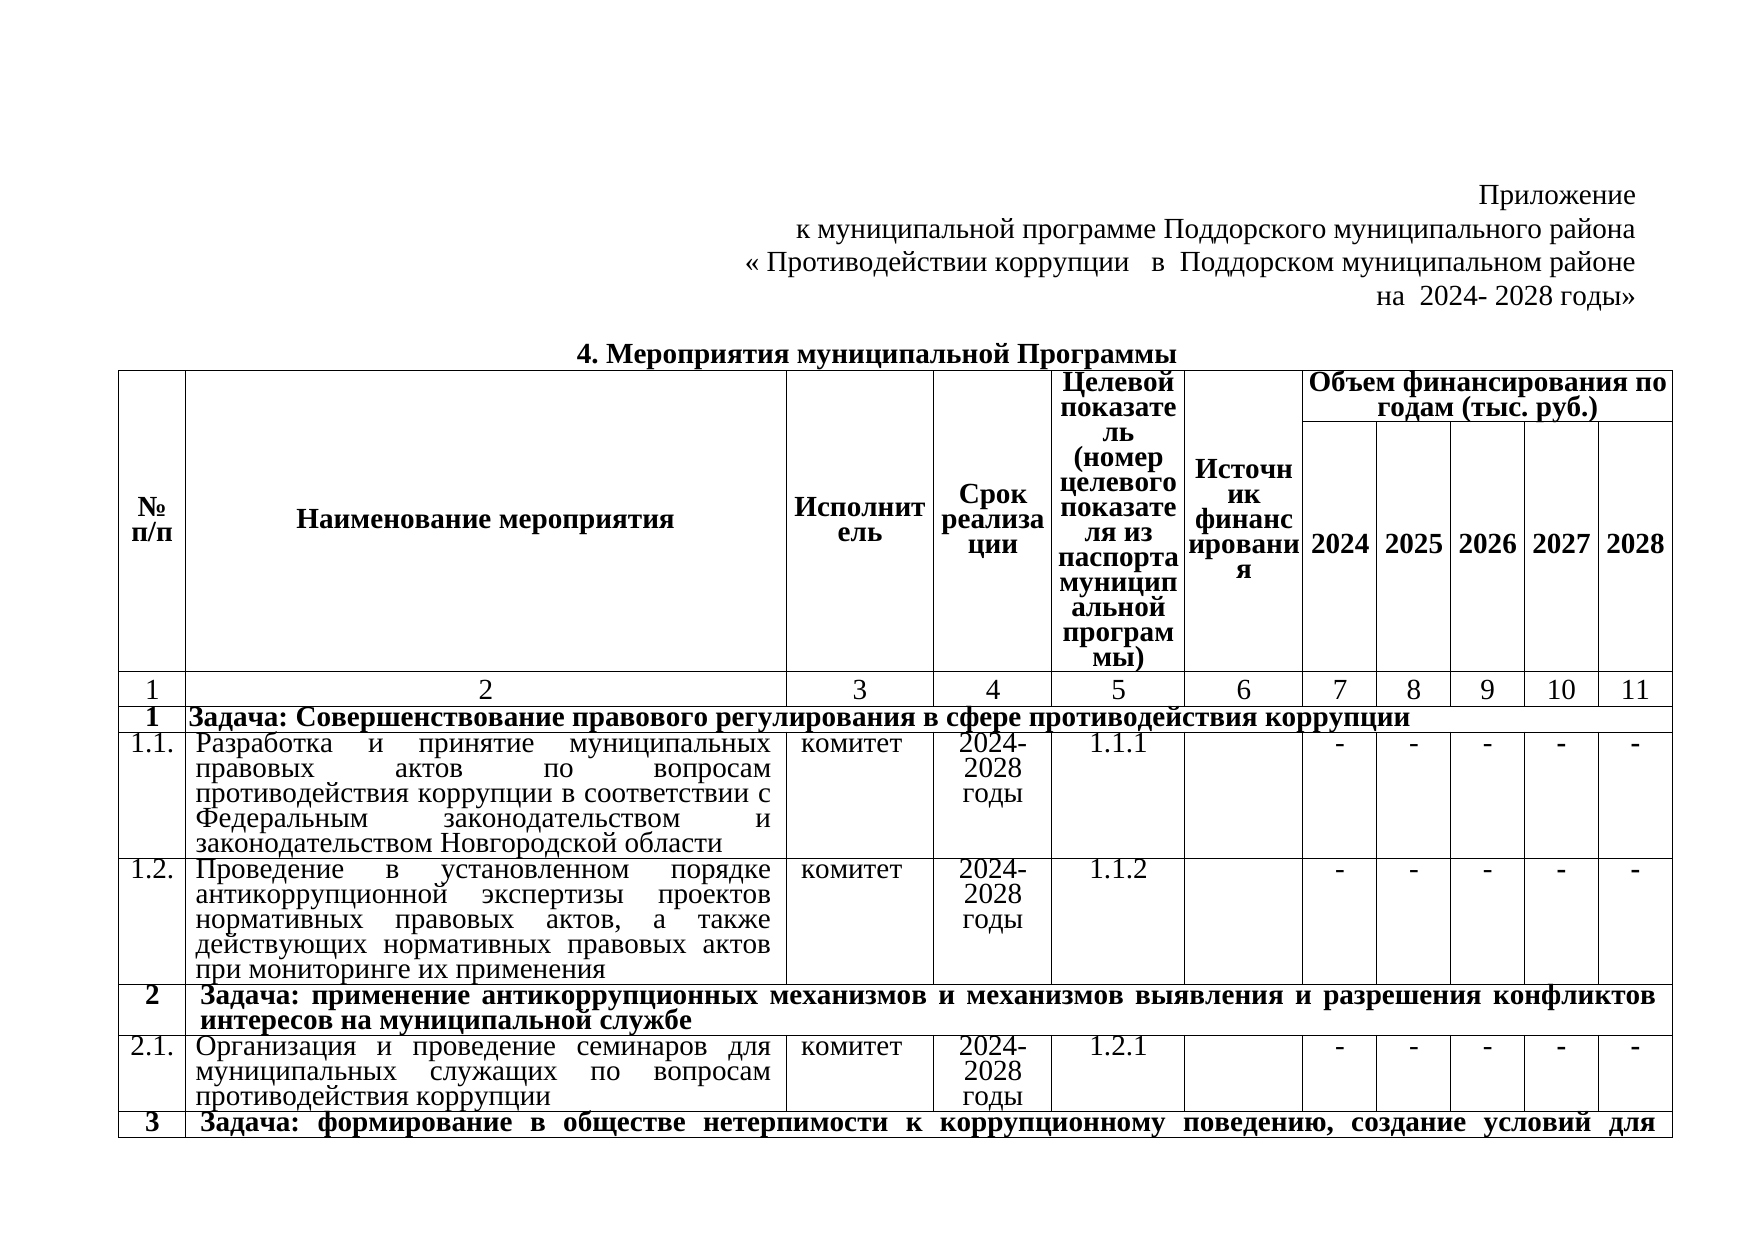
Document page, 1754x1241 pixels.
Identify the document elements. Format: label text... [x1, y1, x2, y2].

table_cell - [1599, 733, 1672, 858]
table_cell Организация и проведение семинаров для муниципальных служащих по вопросам противодействия коррупции [186, 1036, 786, 1111]
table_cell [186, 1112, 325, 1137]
table_cell - [1525, 859, 1598, 984]
table_header Источник финансирования [1185, 371, 1302, 671]
table_cell 2024 [1303, 422, 1376, 671]
text к муниципальной программе Поддорского муниципального района [118, 211, 1636, 244]
table_cell [1185, 859, 1302, 984]
table_cell 2024-2028 годы [934, 859, 1051, 984]
text на 2024- 2028 годы» [118, 278, 1636, 311]
table_cell 2027 [1525, 422, 1598, 671]
table_cell - [1303, 1036, 1376, 1111]
table_cell 3 [119, 1112, 185, 1137]
table_cell 3 [787, 672, 933, 706]
table_cell 7 [1303, 672, 1376, 706]
table_cell Проведение в установленном порядке антикоррупционной экспертизы проектов нормативных правовых актов, а также действующих нормативных правовых актов при мониторинге их применения [186, 859, 786, 984]
table_cell Задача: Совершенствование правового регулирования в сфере противодействия коррупции [971, 707, 1672, 732]
table_cell - [1599, 859, 1672, 984]
text 4. Мероприятия муниципальной Программы [118, 336, 1636, 370]
table_cell Разработка и принятие муниципальных правовых актов по вопросам противодействия коррупции в соответствии c Федеральным законодательством и законодательством Новгородской области [186, 733, 786, 858]
table_header Срок реализации [934, 371, 1051, 671]
table_cell - [1377, 733, 1450, 858]
table_header № п/п [119, 371, 185, 671]
table_cell комитет [787, 1036, 933, 1111]
table_cell - [1303, 859, 1376, 984]
table_cell 10 [1525, 672, 1598, 706]
table_cell 2 [119, 985, 185, 1035]
table_cell - [1377, 859, 1450, 984]
table_cell [1185, 1036, 1302, 1111]
table_header Исполнитель [787, 371, 933, 671]
table_cell 1.1.2 [1052, 859, 1184, 984]
table_cell - [1451, 733, 1524, 858]
table_cell 1 [119, 707, 185, 732]
table_cell - [1451, 859, 1524, 984]
table_cell 2026 [1451, 422, 1524, 671]
table_cell комитет [787, 733, 933, 858]
table_cell - [1303, 733, 1376, 858]
table_header Объем финансирования по годам (тыс. руб.) [1303, 371, 1672, 421]
table_cell - [1599, 1036, 1672, 1111]
table_cell 1.1.1 [1052, 733, 1184, 858]
table_cell 1.2.1 [1052, 1036, 1184, 1111]
table_cell - [1377, 1036, 1450, 1111]
table_cell 4 [934, 672, 1051, 706]
table_cell [1185, 733, 1302, 858]
table_cell 1.2. [119, 859, 185, 984]
table_cell 2 [186, 672, 786, 706]
table_cell 9 [1451, 672, 1524, 706]
table_cell - [1525, 733, 1598, 858]
table_cell 2028 [1599, 422, 1672, 671]
text « Противодействии коррупции в Поддорском муниципальном районе [118, 244, 1636, 278]
table_cell 2.1. [119, 1036, 185, 1111]
table_cell Задача: Совершенствование правового регулирования в сфере противодействия коррупции [186, 707, 967, 732]
table_cell 6 [1185, 672, 1302, 706]
table_cell 11 [1599, 672, 1672, 706]
table_cell Задача: применение антикоррупционных механизмов и механизмов выявления и разрешения конфликтов интересов на муниципальной службе [186, 985, 1672, 1035]
table_cell 2024-2028 годы [934, 1036, 1051, 1111]
table_header Целевой показатель (номер целевого показателя из паспорта муниципальной программы) [1052, 371, 1184, 671]
table_cell 5 [1052, 672, 1184, 706]
text Приложение [118, 177, 1636, 211]
table_cell 2025 [1377, 422, 1450, 671]
table_cell 1.1. [119, 733, 185, 858]
table_cell - [1451, 1036, 1524, 1111]
table_cell 2024-2028 годы [934, 733, 1051, 858]
table_cell комитет [787, 859, 933, 984]
table_cell 1 [119, 672, 185, 706]
table_header Наименование мероприятия [186, 371, 786, 671]
table_cell - [1525, 1036, 1598, 1111]
table_cell 8 [1377, 672, 1450, 706]
